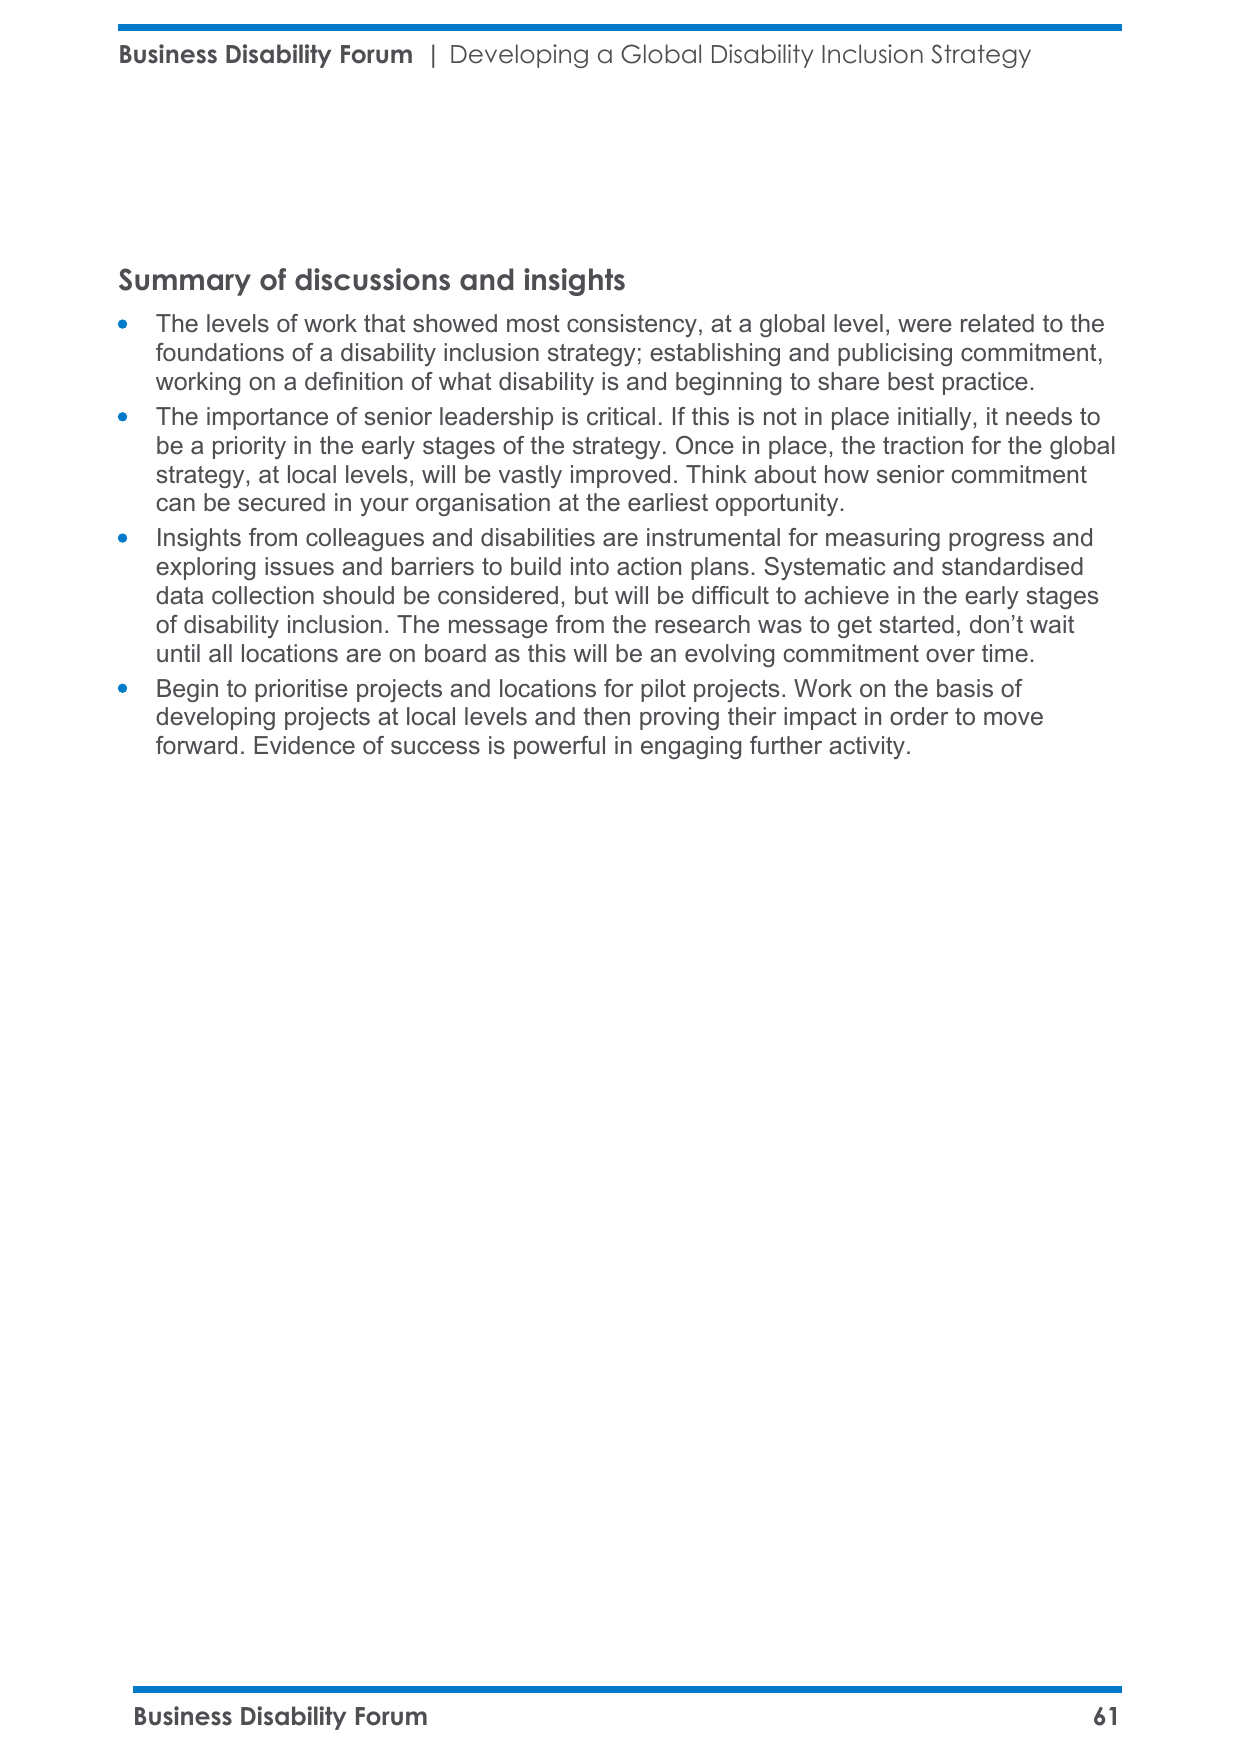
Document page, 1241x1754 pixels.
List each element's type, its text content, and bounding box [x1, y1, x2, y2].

text The levels of work that showed most consistency, at a global level, were related to the foundations of a disability inclusion strategy; establishing and publicising commitment, working on a definition of what disability is and beginning to share best practice. [118, 309, 1122, 396]
subtitle Summary of discussions and insights [118, 261, 1122, 297]
text Insights from colleagues and disabilities are instrumental for measuring progress and exploring issues and barriers to build into action plans. Systematic and standardised data collection should be considered, but will be difficult to achieve in the early stages of disability inclusion. The message from the research was to get started, don’t wait until all locations are on board as this will be an evolving commitment over time. [118, 523, 1122, 667]
text The importance of senior leadership is critical. If this is not in place initially, it needs to be a priority in the early stages of the strategy. Once in place, the traction for the global strategy, at local levels, will be vastly improved. Think about how senior commitment can be secured in your organisation at the earliest opportunity. [118, 402, 1122, 517]
text Begin to prioritise projects and locations for pilot projects. Work on the basis of developing projects at local levels and then proving their impact in order to move forward. Evidence of success is powerful in engaging further activity. [118, 673, 1122, 760]
